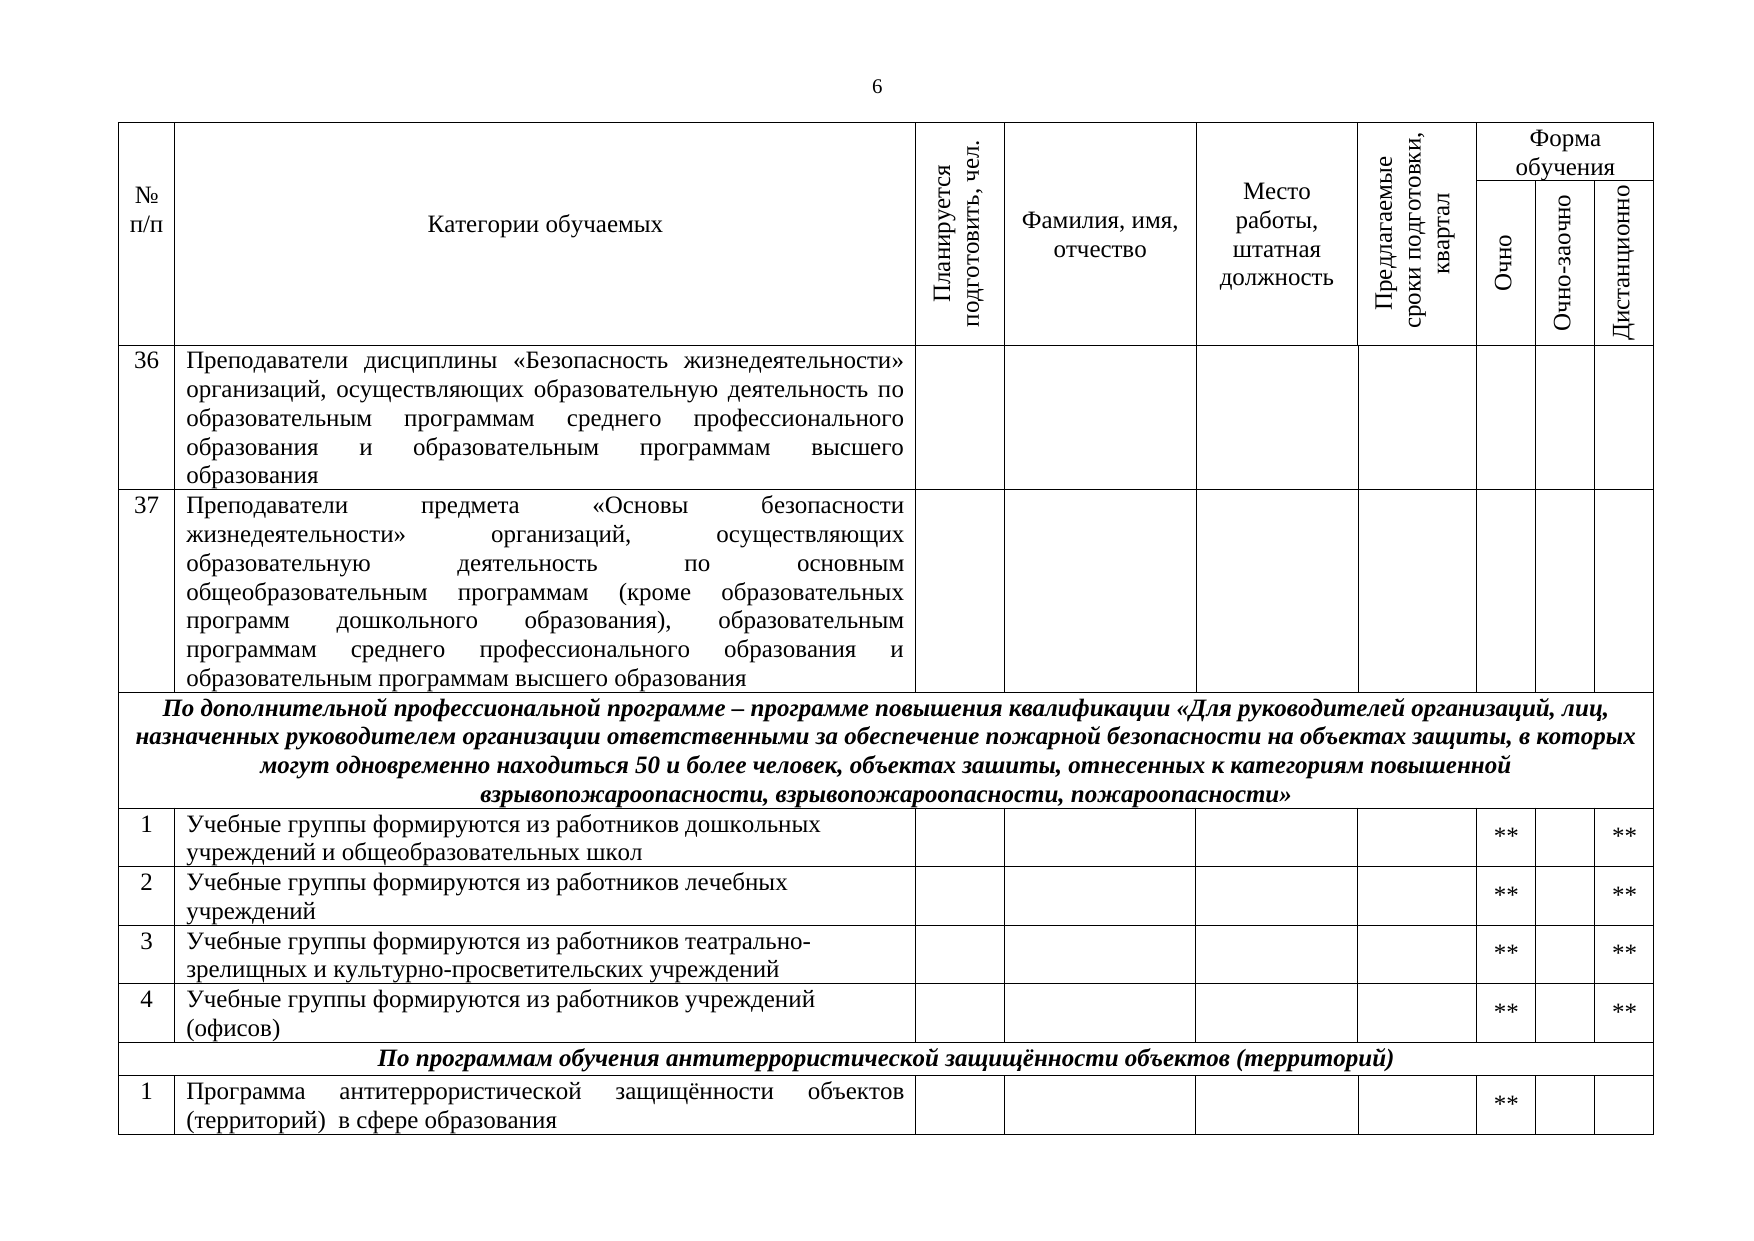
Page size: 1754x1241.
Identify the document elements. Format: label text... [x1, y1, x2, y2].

table_cell ** [1477, 867, 1535, 925]
table_cell [1196, 984, 1357, 1042]
table_cell Дистанционно [1595, 181, 1653, 344]
table_cell ** [1595, 926, 1653, 983]
table_cell [1005, 490, 1196, 692]
table_header Категории обучаемых [175, 123, 915, 344]
table_cell [1358, 867, 1476, 925]
table_cell Учебные группы формируются из работников дошкольных учреждений и общеобразовательных школ [175, 809, 915, 866]
table_cell [1595, 1076, 1653, 1134]
table_cell [1536, 490, 1594, 692]
table_cell [1005, 809, 1195, 866]
table_cell 1 [119, 1076, 174, 1134]
table_cell ** [1477, 809, 1535, 866]
table_cell Преподаватели дисциплины «Безопасность жизнедеятельности» организаций, осуществляющих образовательную деятельность по образовательным программам среднего профессионального образования и образовательным программам высшего образования [175, 346, 915, 489]
table_cell [916, 867, 1004, 925]
table_cell 36 [119, 346, 174, 489]
table_cell По программам обучения антитеррористической защищённости объектов (территорий) [119, 1043, 1653, 1075]
table_cell 1 [119, 809, 174, 866]
table_cell [1005, 346, 1196, 489]
table_cell ** [1477, 926, 1535, 983]
table_cell [916, 1076, 1004, 1134]
table_cell [1197, 346, 1358, 489]
table_cell По дополнительной профессиональной программе – программе повышения квалификации «Для руководителей организаций, лиц, назначенных руководителем организации ответственными за обеспечение пожарной безопасности на объектах защиты, в которых могут одновременно находиться 50 и более человек, объектах зашиты, отнесенных к категориям повышенной взрывопожароопасности, взрывопожароопасности, пожароопасности» [119, 693, 1653, 808]
table_cell Преподаватели предмета «Основы безопасности жизнедеятельности» организаций, осуществляющих образовательную деятельность по основным общеобразовательным программам (кроме образовательных программ дошкольного образования), образовательным программам среднего профессионального образования и образовательным программам высшего образования [175, 490, 915, 692]
table_cell [1196, 926, 1357, 983]
table_cell [1358, 809, 1476, 866]
table_cell [1359, 1076, 1476, 1134]
table_cell 37 [119, 490, 174, 692]
table_cell [1477, 490, 1535, 692]
table_cell [916, 809, 1004, 866]
table_cell [1595, 346, 1653, 489]
table_cell ** [1477, 1076, 1535, 1134]
table_cell Учебные группы формируются из работников лечебных учреждений [175, 867, 915, 925]
table_cell [1477, 346, 1535, 489]
table_cell [1196, 809, 1357, 866]
table_cell [1358, 926, 1476, 983]
table_cell ** [1595, 809, 1653, 866]
table_cell [1536, 809, 1594, 866]
table_cell [1359, 490, 1476, 692]
table_cell [1359, 346, 1476, 489]
table_cell [1536, 867, 1594, 925]
table_cell 4 [119, 984, 174, 1042]
table_cell Очно [1477, 181, 1535, 344]
table_cell 2 [119, 867, 174, 925]
table_cell ** [1477, 984, 1535, 1042]
table_cell [1005, 867, 1195, 925]
table_cell [1536, 1076, 1594, 1134]
table_cell [1196, 1076, 1358, 1134]
table_header Форма обучения [1477, 123, 1653, 180]
table_header № п/п [119, 123, 174, 344]
table_cell [1005, 926, 1195, 983]
table_cell [1595, 490, 1653, 692]
table_cell [1358, 984, 1476, 1042]
table_cell Очно-заочно [1536, 181, 1594, 344]
table_cell [1197, 490, 1358, 692]
table_header Планируется подготовить, чел. [916, 123, 1004, 344]
table_cell ** [1595, 984, 1653, 1042]
table_cell [1536, 984, 1594, 1042]
table_header Предлагаемые сроки подготовки, квартал [1358, 123, 1476, 344]
table_header Фамилия, имя, отчество [1005, 123, 1196, 344]
table_cell [1536, 926, 1594, 983]
table_cell [1005, 984, 1195, 1042]
table_cell ** [1595, 867, 1653, 925]
table_cell [916, 346, 1004, 489]
table_cell 3 [119, 926, 174, 983]
table_cell [1005, 1076, 1195, 1134]
table_cell [916, 926, 1004, 983]
table_cell [1196, 867, 1357, 925]
table_header Место работы, штатная должность [1197, 123, 1357, 344]
table_cell [916, 490, 1004, 692]
table_cell Программа антитеррористической защищённости объектов (территорий) в сфере образования [175, 1076, 915, 1134]
table_cell Учебные группы формируются из работников театрально-зрелищных и культурно-просветительских учреждений [175, 926, 915, 983]
table_cell Учебные группы формируются из работников учреждений (офисов) [175, 984, 915, 1042]
table_cell [916, 984, 1004, 1042]
table_cell [1536, 346, 1594, 489]
